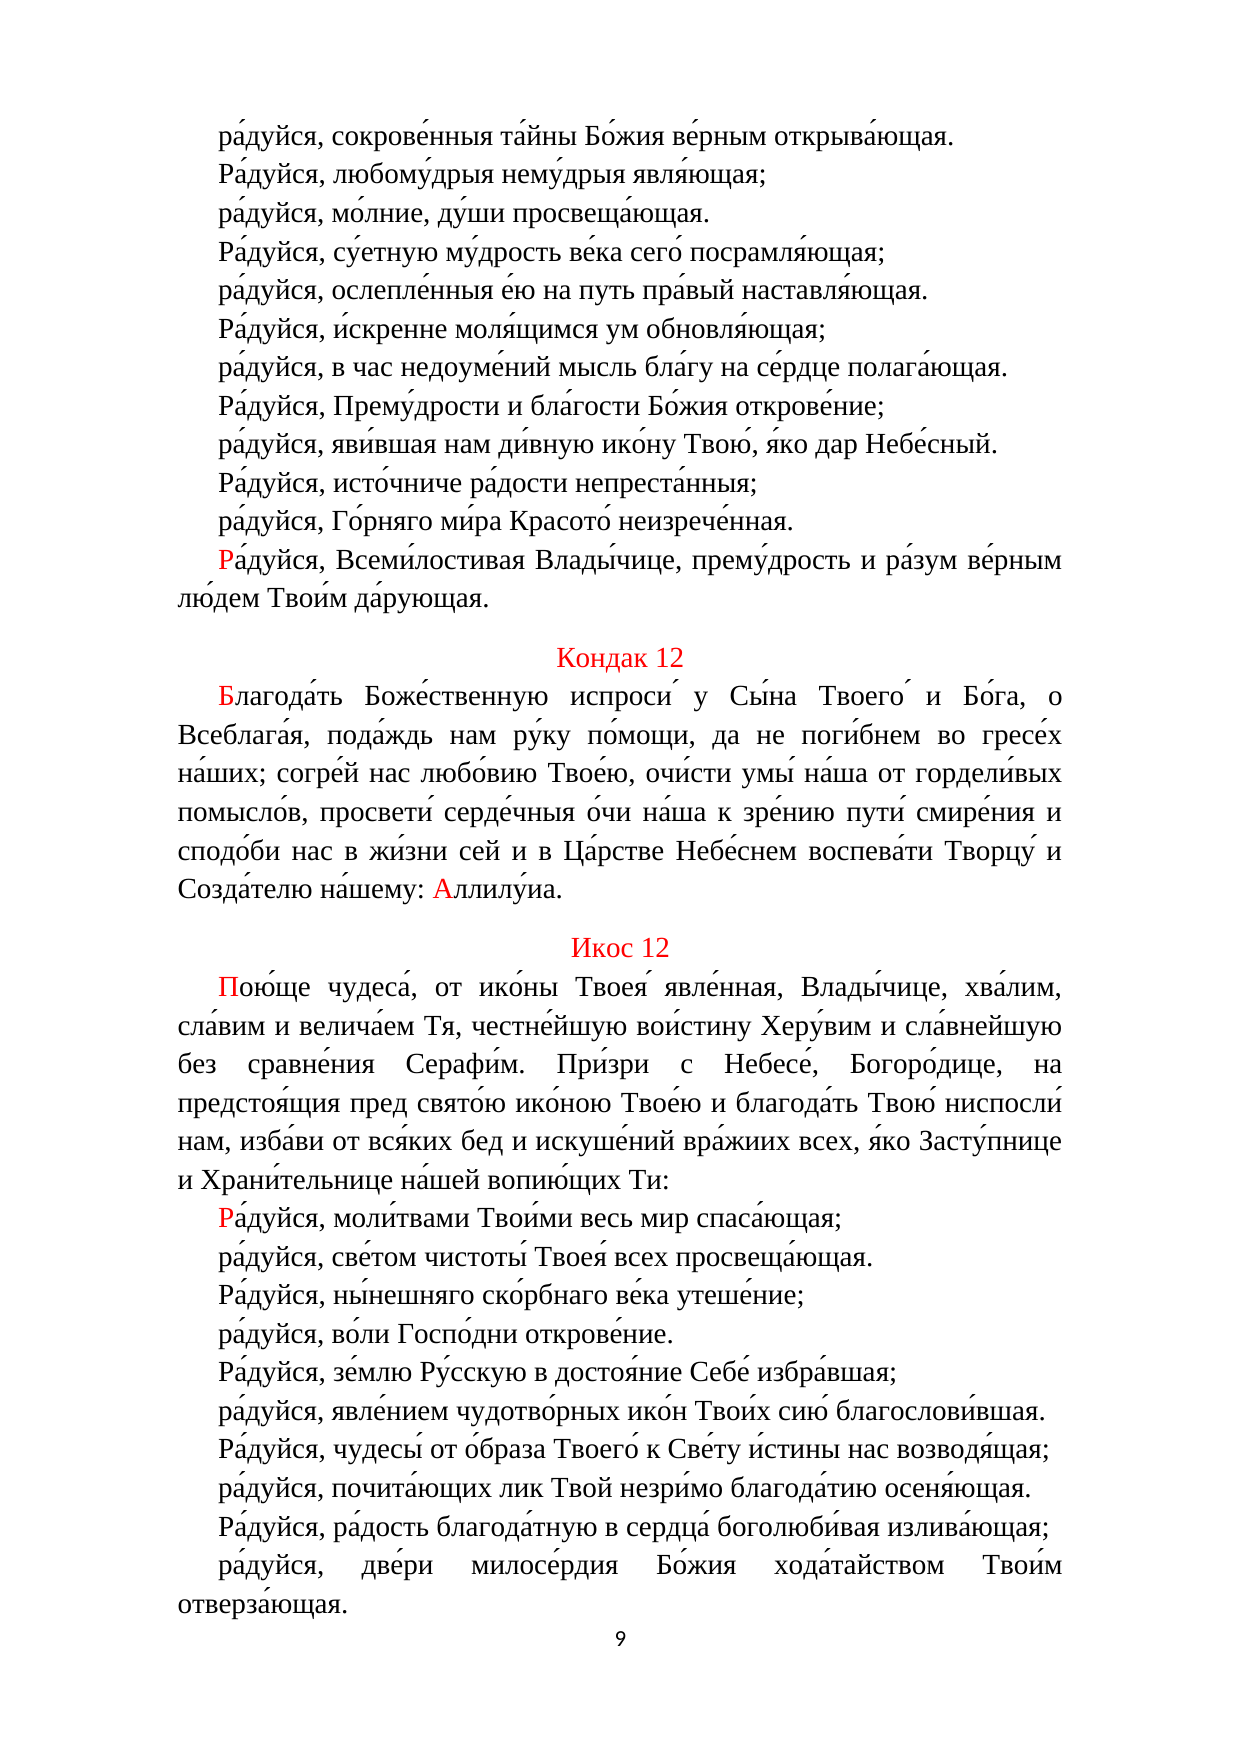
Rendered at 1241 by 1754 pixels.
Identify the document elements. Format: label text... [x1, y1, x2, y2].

text Пою́ще чудеса́, от ико́ны Твоея́ явле́нная, Влады́чице, хва́лим, сла́вим и велича́ем Тя, честне́йшую вои́стину Херу́вим и сла́внейшую без сравне́ния Серафи́м. При́зри с Небесе́, Богоро́дице, на предстоя́щия пред свято́ю ико́ною Твое́ю и благода́ть Твою́ ниспосли́ нам, изба́ви от вся́ких бед и искуше́ний вра́жиих всех, я́ко Засту́пнице и Храни́тельнице на́шей вопию́щих Ти: [177, 969, 1063, 1195]
text ра́дуйся, во́ли Госпо́дни открове́ние. [177, 1316, 1063, 1349]
text ра́дуйся, мо́лние, ду́ши просвеща́ющая. [177, 195, 1063, 229]
text Ра́дуйся, моли́твами Твои́ми весь мир спаса́ющая; [177, 1200, 1063, 1234]
text ра́дуйся, яви́вшая нам ди́вную ико́ну Твою́, я́ко дар Небе́сный. [177, 426, 1063, 460]
text ра́дуйся, Го́рняго ми́ра Красото́ неизрече́нная. [177, 503, 1063, 537]
text Ра́дуйся, ра́дость благода́тную в сердца́ боголюби́вая излива́ющая; [177, 1509, 1063, 1542]
text ра́дуйся, явле́нием чудотво́рных ико́н Твои́х сию́ благослови́вшая. [177, 1393, 1063, 1427]
text ра́дуйся, све́том чистоты́ Твоея́ всех просвеща́ющая. [177, 1239, 1063, 1272]
text Ра́дуйся, любому́дрыя нему́дрыя явля́ющая; [177, 157, 1063, 190]
text Ра́дуйся, ны́нешняго ско́рбнаго ве́ка утеше́ние; [177, 1277, 1063, 1311]
text ра́дуйся, почита́ющих лик Твой незри́мо благода́тию осеня́ющая. [177, 1470, 1063, 1504]
text Ра́дуйся, исто́чниче ра́дости непреста́нныя; [177, 465, 1063, 498]
text ра́дуйся, две́ри милосе́рдия Бо́жия хода́тайством Твои́м отверза́ющая. [177, 1547, 1063, 1619]
text Ра́дуйся, и́скренне моля́щимся ум обновля́ющая; [177, 311, 1063, 344]
text Икос 12 [177, 931, 1063, 964]
text Ра́дуйся, зе́млю Ру́сскую в достоя́ние Себе́ избра́вшая; [177, 1354, 1063, 1388]
text Ра́дуйся, Всеми́лостивая Влады́чице, прему́дрость и ра́зум ве́рным лю́дем Твои́м да́рующая. [177, 542, 1063, 614]
text ра́дуйся, ослепле́нныя е́ю на путь пра́вый наставля́ющая. [177, 272, 1063, 306]
text ра́дуйся, в час недоуме́ний мысль бла́гу на се́рдце полага́ющая. [177, 349, 1063, 383]
text Ра́дуйся, су́етную му́дрость ве́ка сего́ посрамля́ющая; [177, 234, 1063, 267]
text Кондак 12 [177, 640, 1063, 673]
text Ра́дуйся, Прему́дрости и бла́гости Бо́жия открове́ние; [177, 388, 1063, 421]
text Благода́ть Боже́ственную испроси́ у Сы́на Твоего́ и Бо́га, о Всеблага́я, пода́ждь нам ру́ку по́мощи, да не поги́бнем во гресе́х на́ших; согре́й нас любо́вию Твое́ю, очи́сти умы́ на́ша от гордели́вых помысло́в, просвети́ серде́чныя о́чи на́ша к зре́нию пути́ смире́ния и сподо́би нас в жи́зни сей и в Ца́рстве Небе́снем воспева́ти Творцу́ и Созда́телю на́шему: Аллилу́иа. [177, 678, 1063, 905]
text ра́дуйся, сокрове́нныя та́йны Бо́жия ве́рным открыва́ющая. [177, 118, 1063, 152]
text Ра́дуйся, чудесы́ от о́браза Твоего́ к Све́ту и́стины нас возводя́щая; [177, 1432, 1063, 1465]
